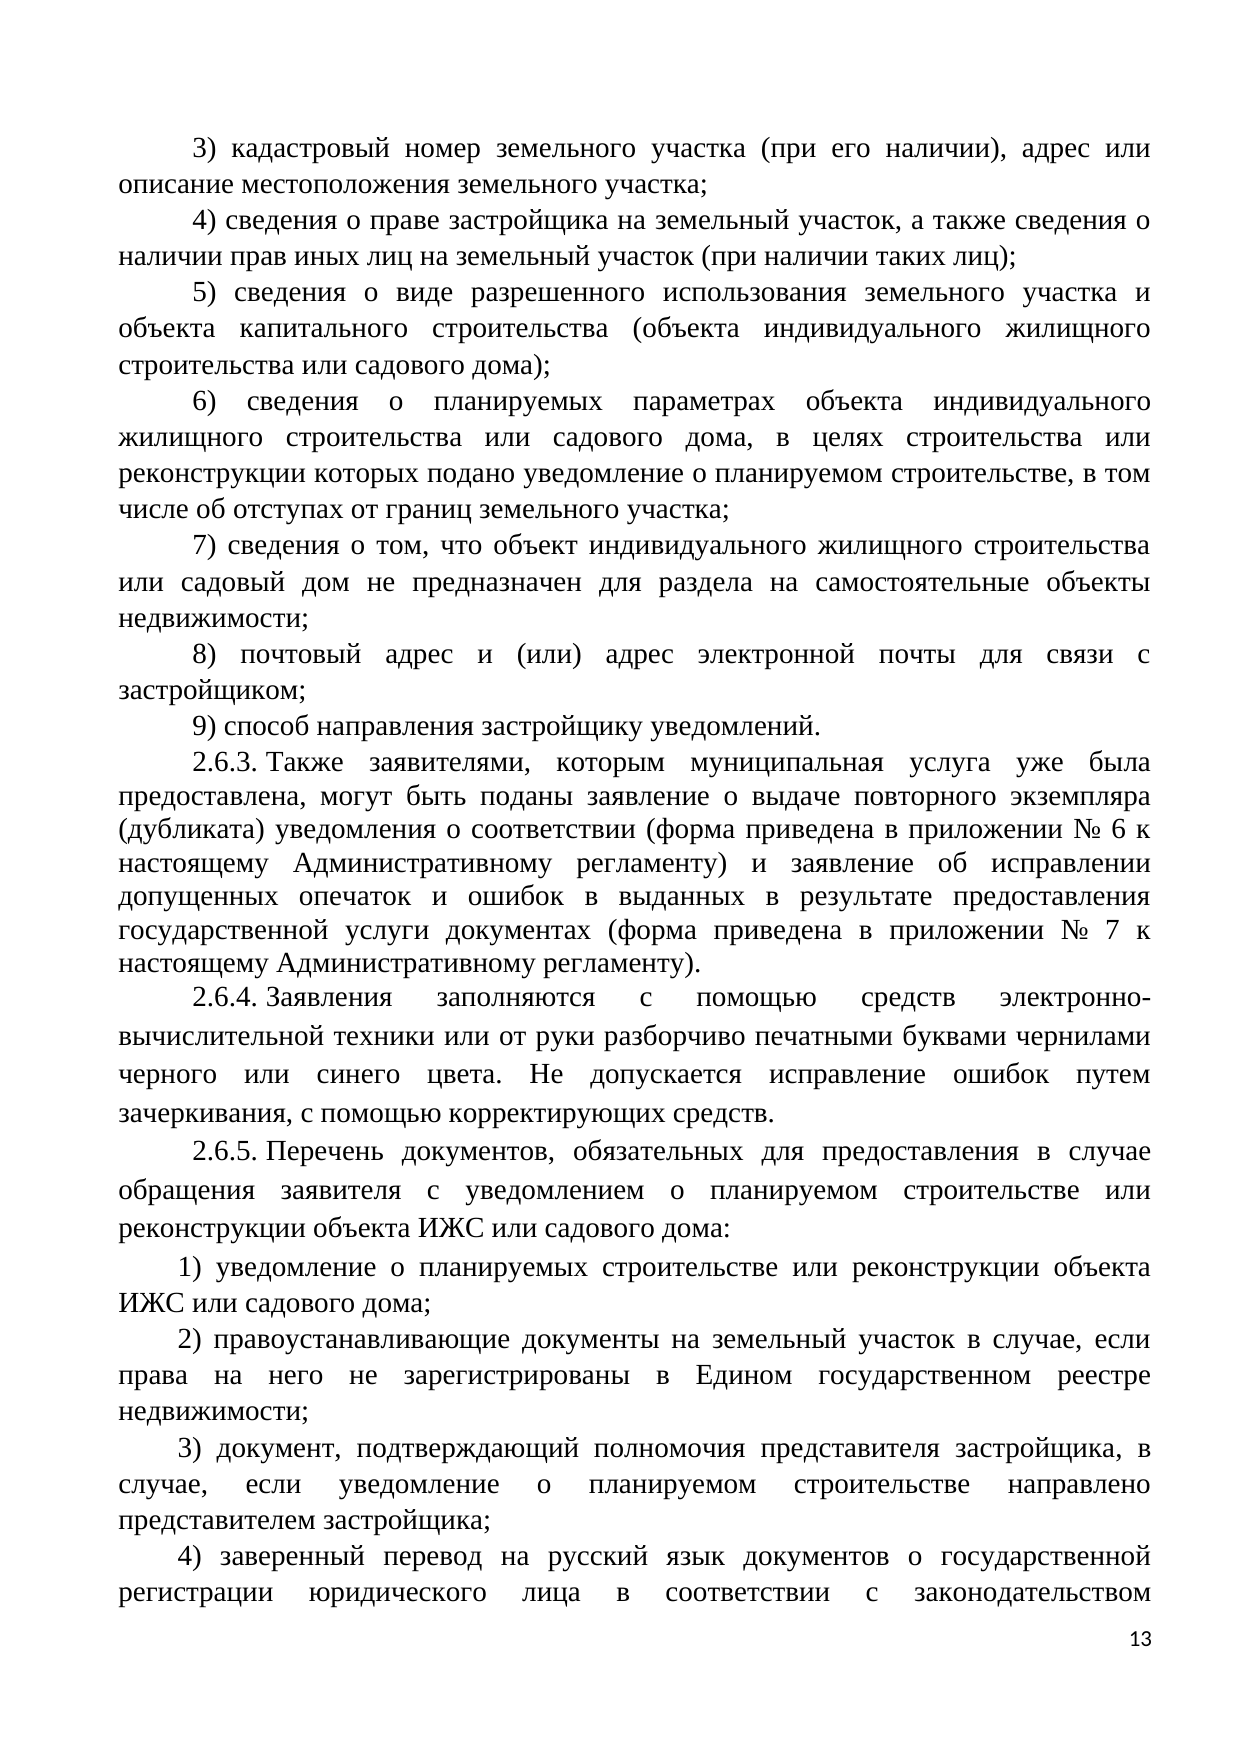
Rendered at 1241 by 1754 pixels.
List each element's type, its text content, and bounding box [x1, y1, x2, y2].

list Также заявителями, которым муниципальная услуга уже была предоставлена, могут быть поданы заявление о выдаче повторного экземпляра (дубликата) уведомления о соответствии (форма приведена в приложении № 6 к настоящему Административному регламенту) и заявление об исправлении допущенных опечаток и ошибок в выданных в результате предоставления государственной услуги документах (форма приведена в приложении № 7 к настоящему Административному регламенту). [118, 744, 1152, 979]
list 1) уведомление о планируемых строительстве или реконструкции объекта ИЖС или садового дома; [118, 1249, 1152, 1319]
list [118, 1538, 1152, 1608]
text 8) почтовый адрес и (или) адрес электронной почты для связи с застройщиком; [118, 636, 1152, 706]
text 9) способ направления застройщику уведомлений. [118, 708, 1152, 742]
text 7) сведения о том, что объект индивидуального жилищного строительства или садовый дом не предназначен для раздела на самостоятельные объекты недвижимости; [118, 527, 1152, 633]
text 3) кадастровый номер земельного участка (при его наличии), адрес или описание местоположения земельного участка; [118, 130, 1152, 199]
text 6) сведения о планируемых параметрах объекта индивидуального жилищного строительства или садового дома, в целях строительства или реконструкции которых подано уведомление о планируемом строительстве, в том числе об отступах от границ земельного участка; [118, 383, 1152, 525]
list Заявления заполняются с помощью средств электронно-вычислительной техники или от руки разборчиво печатными буквами чернилами черного или синего цвета. Не допускается исправление ошибок путем зачеркивания, с помощью корректирующих средств. [118, 979, 1152, 1128]
list 3) документ, подтверждающий полномочия представителя застройщика, в случае, если уведомление о планируемом строительстве направлено представителем застройщика; [118, 1430, 1152, 1536]
list 2) правоустанавливающие документы на земельный участок в случае, если права на него не зарегистрированы в Едином государственном реестре недвижимости; [118, 1321, 1152, 1427]
list Перечень документов, обязательных для предоставления в случае обращения заявителя с уведомлением о планируемом строительстве или реконструкции объекта ИЖС или садового дома: [118, 1133, 1152, 1244]
text 5) сведения о виде разрешенного использования земельного участка и объекта капитального строительства (объекта индивидуального жилищного строительства или садового дома); [118, 274, 1152, 380]
text 4) сведения о праве застройщика на земельный участок, а также сведения о наличии прав иных лиц на земельный участок (при наличии таких лиц); [118, 202, 1152, 272]
